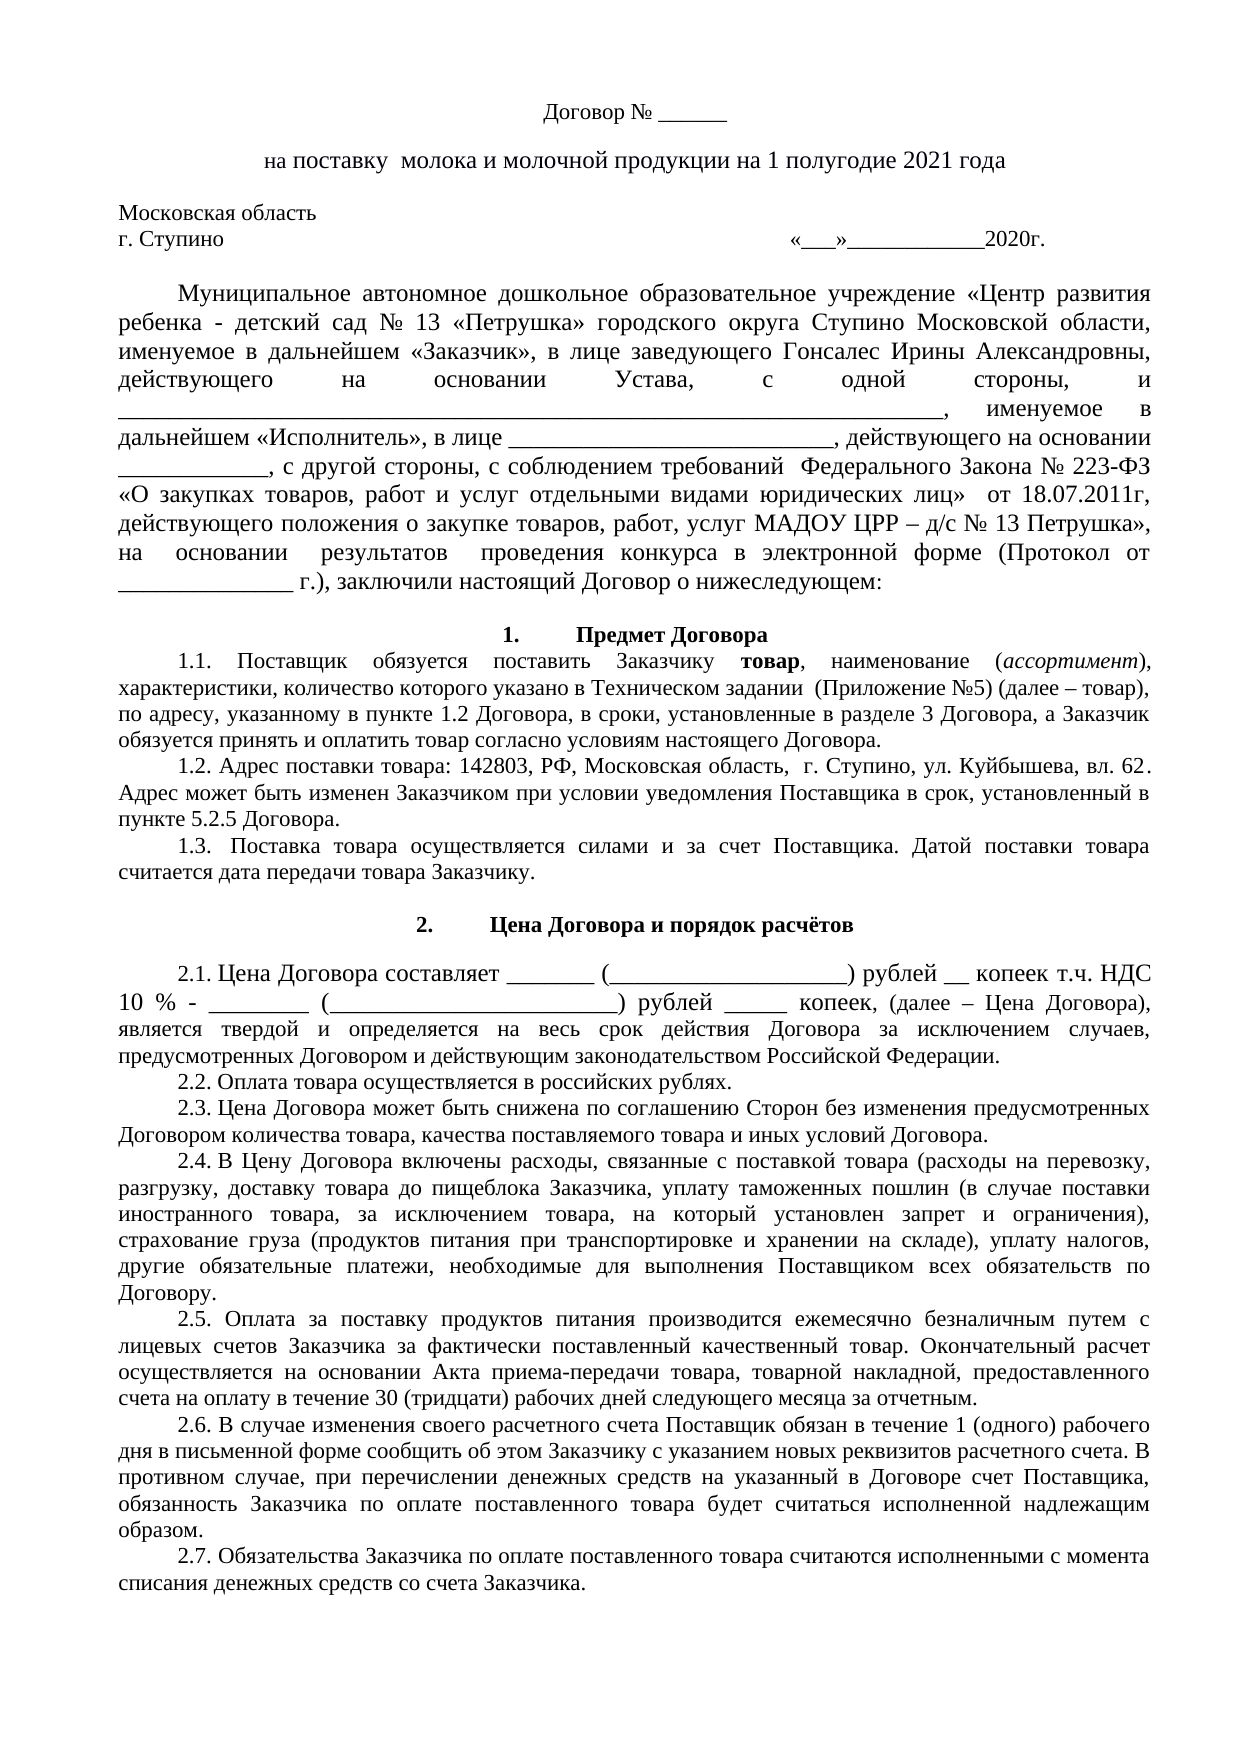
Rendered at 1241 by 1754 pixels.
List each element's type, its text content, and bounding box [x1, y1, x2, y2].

text 1.1. Поставщик обязуется поставить Заказчику товар, наименование (ассортимент), характеристики, количество которого указано в Техническом задании (Приложение №5) (далее – товар), по адресу, указанному в пункте 1.2 Договора, в сроки, установленные в разделе 3 Договора, а Заказчик обязуется принять и оплатить товар согласно условиям настоящего Договора. [118, 647, 1152, 753]
text 1. Предмет Договора [118, 621, 1152, 647]
text 1.3. Поставка товара осуществляется силами и за счет Поставщика. Датой поставки товара считается дата передачи товара Заказчику. [118, 832, 1152, 884]
text 2.3. Цена Договора может быть снижена по соглашению Сторон без изменения предусмотренных Договором количества товара, качества поставляемого товара и иных условий Договора. [118, 1094, 1152, 1147]
text 2.6. В случае изменения своего расчетного счета Поставщик обязан в течение 1 (одного) рабочего дня в письменной форме сообщить об этом Заказчику с указанием новых реквизитов расчетного счета. В противном случае, при перечислении денежных средств на указанный в Договоре счет Поставщика, обязанность Заказчика по оплате поставленного товара будет считаться исполненной надлежащим образом. [118, 1411, 1152, 1542]
text 2.7. Обязательства Заказчика по оплате поставленного товара считаются исполненными с момента списания денежных средств со счета Заказчика. [118, 1542, 1152, 1595]
text 2.4. В Цену Договора включены расходы, связанные с поставкой товара (расходы на перевозку, разгрузку, доставку товара до пищеблока Заказчика, уплату таможенных пошлин (в случае поставки иностранного товара, за исключением товара, на который установлен запрет и ограничения), страхование груза (продуктов питания при транспортировке и хранении на складе), уплату налогов, другие обязательные платежи, необходимые для выполнения Поставщиком всех обязательств по Договору. [118, 1147, 1152, 1305]
text 2.1. Цена Договора составляет _______ (___________________) рублей __ копеек т.ч. НДС 10 % - ________ (_______________________) рублей _____ копеек, (далее – Цена Договора), является твердой и определяется на весь срок действия Договора за исключением случаев, предусмотренных Договором и действующим законодательством Российской Федерации. [118, 958, 1152, 1068]
text на поставку молока и молочной продукции на 1 полугодие 2021 года [118, 145, 1152, 174]
text 1.2. Адрес поставки товара: 142803, РФ, Московская область, г. Ступино, ул. Куйбышева, вл. 62. Адрес может быть изменен Заказчиком при условии уведомления Поставщика в срок, установленный в пункте 5.2.5 Договора. [118, 753, 1152, 832]
text 2.2. Оплата товара осуществляется в российских рублях. [118, 1068, 1152, 1094]
text Договор № ______ [118, 98, 1152, 124]
text Муниципальное автономное дошкольное образовательное учреждение «Центр развития ребенка - детский сад № 13 «Петрушка» городского округа Ступино Московской области, именуемое в дальнейшем «Заказчик», в лице заведующего Гонсалес Ирины Александровны, действующего на основании Устава, с одной стороны, и __________________________________________________________________, именуемое в дальнейшем «Исполнитель», в лице __________________________, действующего на основании ____________, с другой стороны, с соблюдением требований Федерального Закона № 223-ФЗ «О закупках товаров, работ и услуг отдельными видами юридических лиц» от 18.07.2011г, действующего положения о закупке товаров, работ, услуг МАДОУ ЦРР – д/с № 13 Петрушка», на основании результатов проведения конкурса в электронной форме (Протокол от ______________ г.), заключили настоящий Договор о нижеследующем: [118, 278, 1152, 594]
text 2.5. Оплата за поставку продуктов питания производится ежемесячно безналичным путем с лицевых счетов Заказчика за фактически поставленный качественный товар. Окончательный расчет осуществляется на основании Акта приема-передачи товара, товарной накладной, предоставленного счета на оплату в течение 30 (тридцати) рабочих дней следующего месяца за отчетным. [118, 1305, 1152, 1411]
text 2. Цена Договора и порядок расчётов [118, 911, 1152, 937]
text г. Ступино «___»____________2020г. [118, 226, 1152, 252]
text Московская область [118, 199, 1152, 226]
